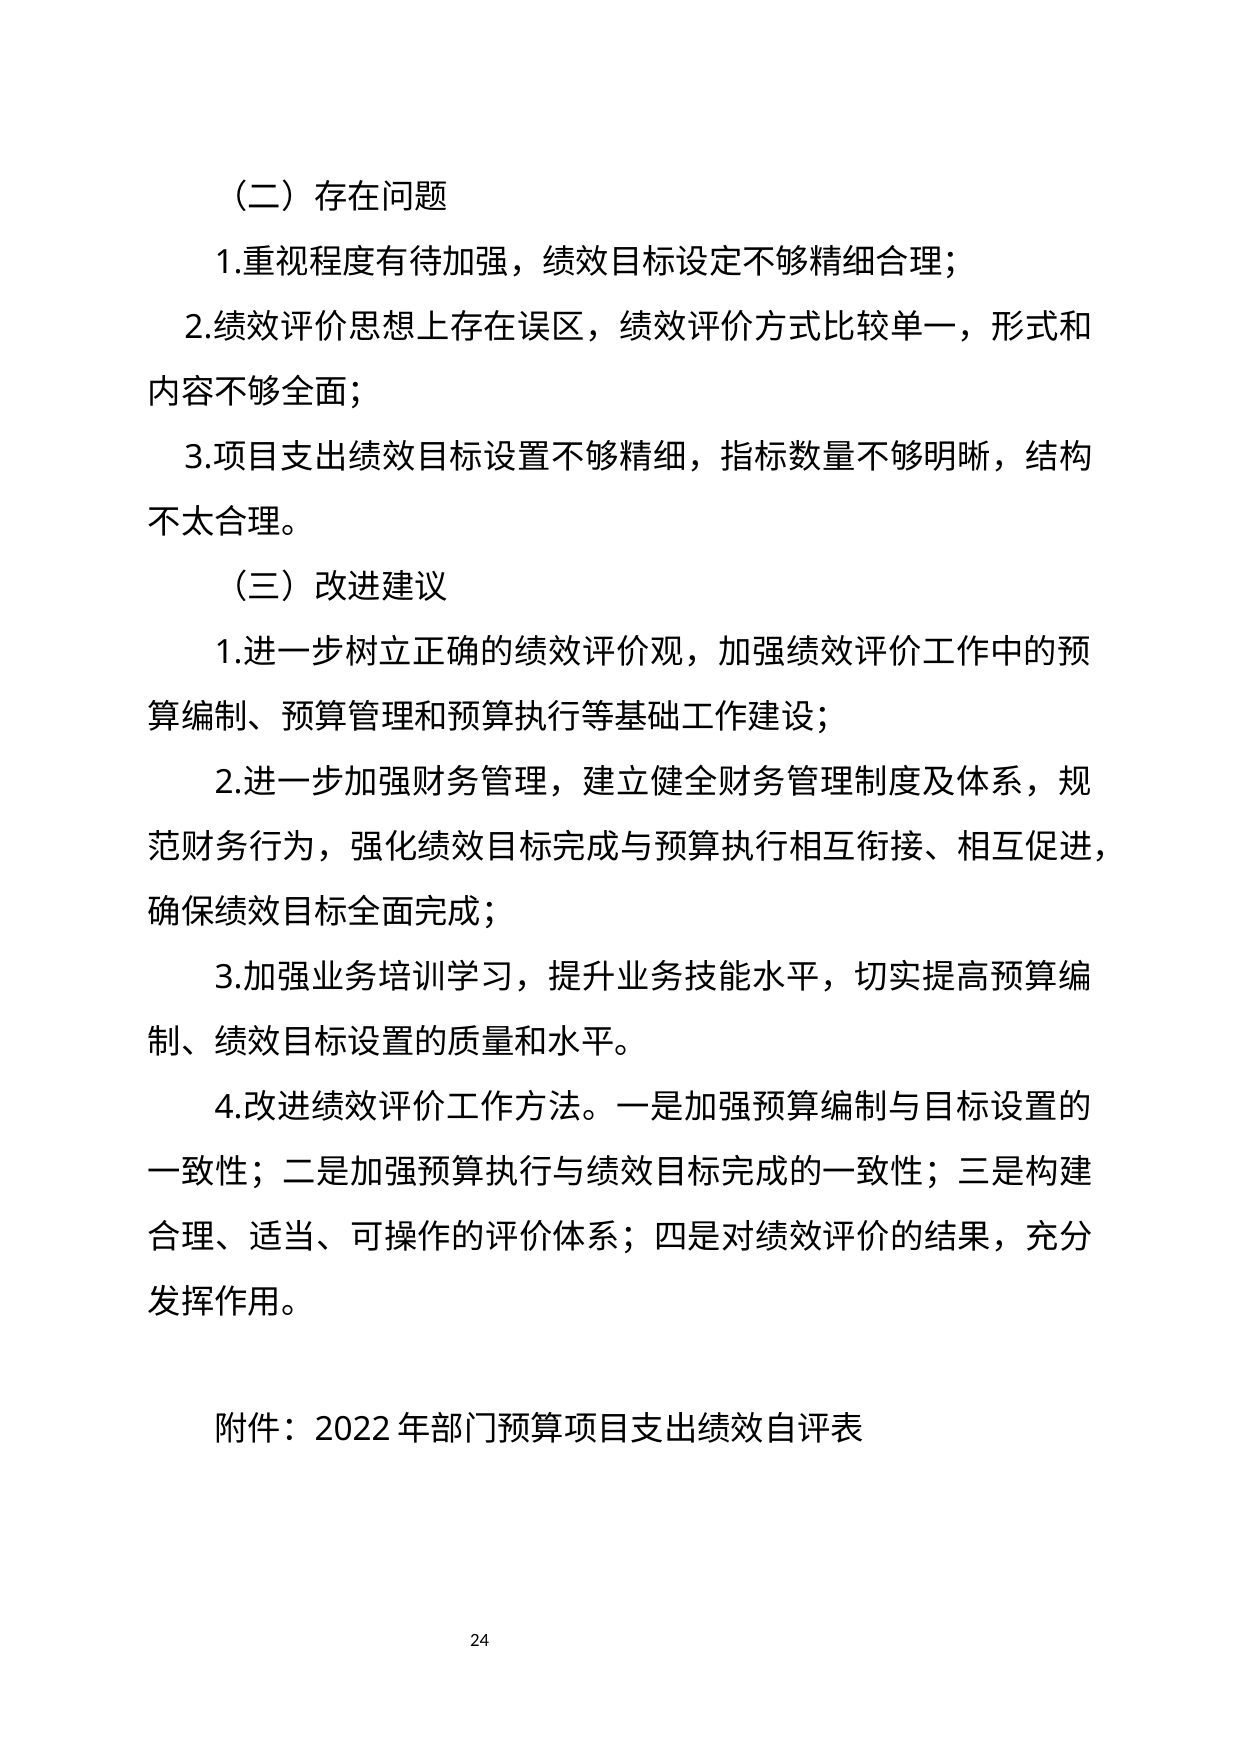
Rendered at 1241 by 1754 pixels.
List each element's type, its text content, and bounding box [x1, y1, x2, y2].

text （二）存在问题 [148, 162, 1093, 227]
text 2.绩效评价思想上存在误区，绩效评价方式比较单一，形式和内容不够全面； [148, 292, 1093, 422]
text 附件：2022年部门预算项目支出绩效自评表 [148, 1392, 1093, 1452]
text （三）改进建议 [148, 552, 1093, 617]
text 3.加强业务培训学习，提升业务技能水平，切实提高预算编制、绩效目标设置的质量和水平。 [148, 942, 1093, 1072]
text 2.进一步加强财务管理，建立健全财务管理制度及体系，规范财务行为，强化绩效目标完成与预算执行相互衔接、相互促进，确保绩效目标全面完成； [148, 747, 1093, 942]
text 4.改进绩效评价工作方法。一是加强预算编制与目标设置的一致性；二是加强预算执行与绩效目标完成的一致性；三是构建合理、适当、可操作的评价体系；四是对绩效评价的结果，充分发挥作用。 [148, 1072, 1093, 1332]
text 3.项目支出绩效目标设置不够精细，指标数量不够明晰，结构不太合理。 [148, 422, 1093, 552]
text 1.重视程度有待加强，绩效目标设定不够精细合理； [148, 227, 1093, 292]
text 1.进一步树立正确的绩效评价观，加强绩效评价工作中的预算编制、预算管理和预算执行等基础工作建设； [148, 617, 1093, 747]
